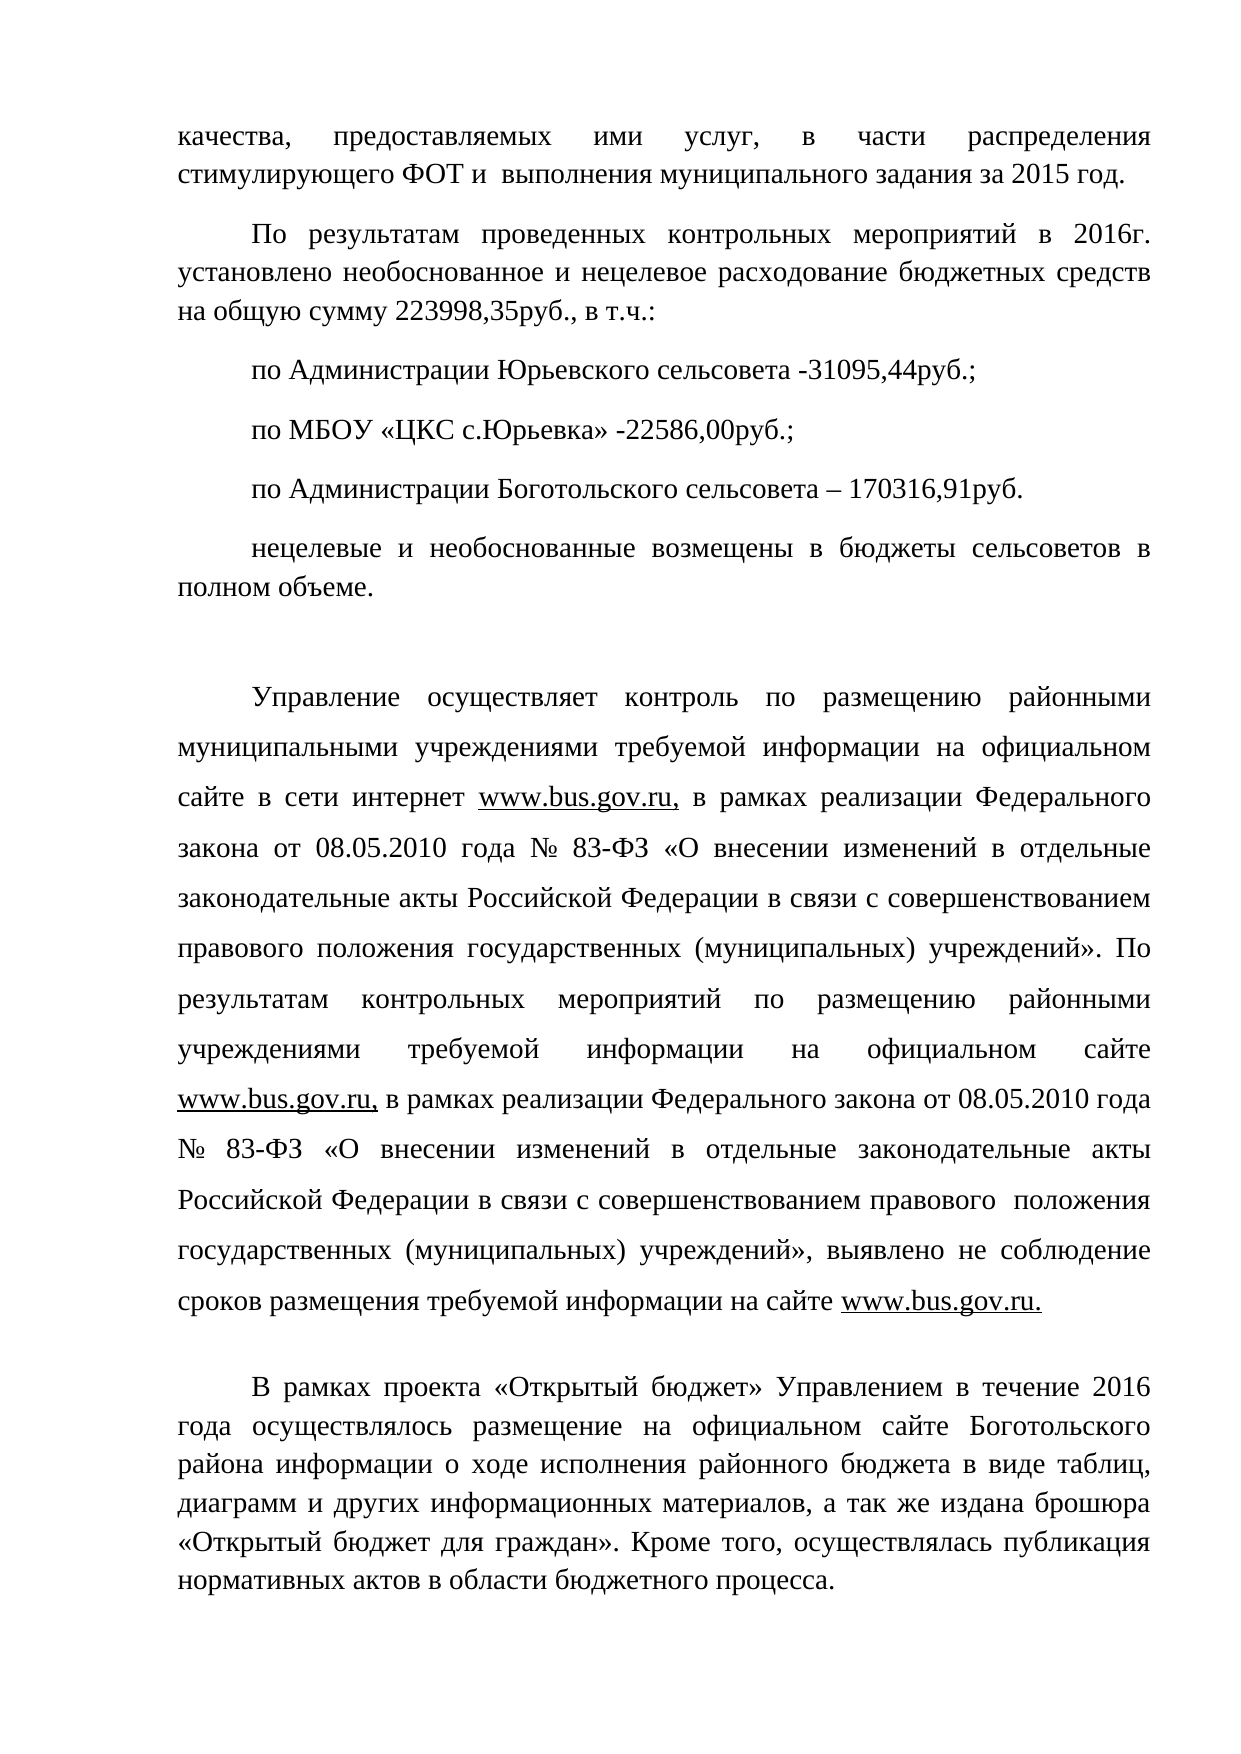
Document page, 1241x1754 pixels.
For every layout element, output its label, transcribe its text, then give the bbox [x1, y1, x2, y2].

text Управление осуществляет контроль по размещению районными муниципальными учреждениями требуемой информации на официальном сайте в сети интернет www.bus.gov.ru, в рамках реализации Федерального закона от 08.05.2010 года № 83-ФЗ «О внесении изменений в отдельные законодательные акты Российской Федерации в связи с совершенствованием правового положения государственных (муниципальных) учреждений». По результатам контрольных мероприятий по размещению районными учреждениями требуемой информации на официальном сайте www.bus.gov.ru, в рамках реализации Федерального закона от 08.05.2010 года № 83-ФЗ «О внесении изменений в отдельные законодательные акты Российской Федерации в связи с совершенствованием правового положения государственных (муниципальных) учреждений», выявлено не соблюдение сроков размещения требуемой информации на сайте www.bus.gov.ru. [177, 679, 1152, 1316]
text по МБОУ «ЦКС с.Юрьевка» -22586,00руб.; [177, 412, 1152, 445]
text По результатам проведенных контрольных мероприятий в 2016г. установлено необоснованное и нецелевое расходование бюджетных средств на общую сумму 223998,35руб., в т.ч.: [177, 216, 1152, 327]
text по Администрации Боготольского сельсовета – 170316,91руб. [177, 471, 1152, 505]
text нецелевые и необоснованные возмещены в бюджеты сельсоветов в полном объеме. [177, 531, 1152, 603]
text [177, 118, 1152, 190]
text по Администрации Юрьевского сельсовета -31095,44руб.; [177, 352, 1152, 386]
text В рамках проекта «Открытый бюджет» Управлением в течение 2016 года осуществлялось размещение на официальном сайте Боготольского района информации о ходе исполнения районного бюджета в виде таблиц, диаграмм и других информационных материалов, а так же издана брошюра «Открытый бюджет для граждан». Кроме того, осуществлялась публикация нормативных актов в области бюджетного процесса. [177, 1369, 1152, 1596]
